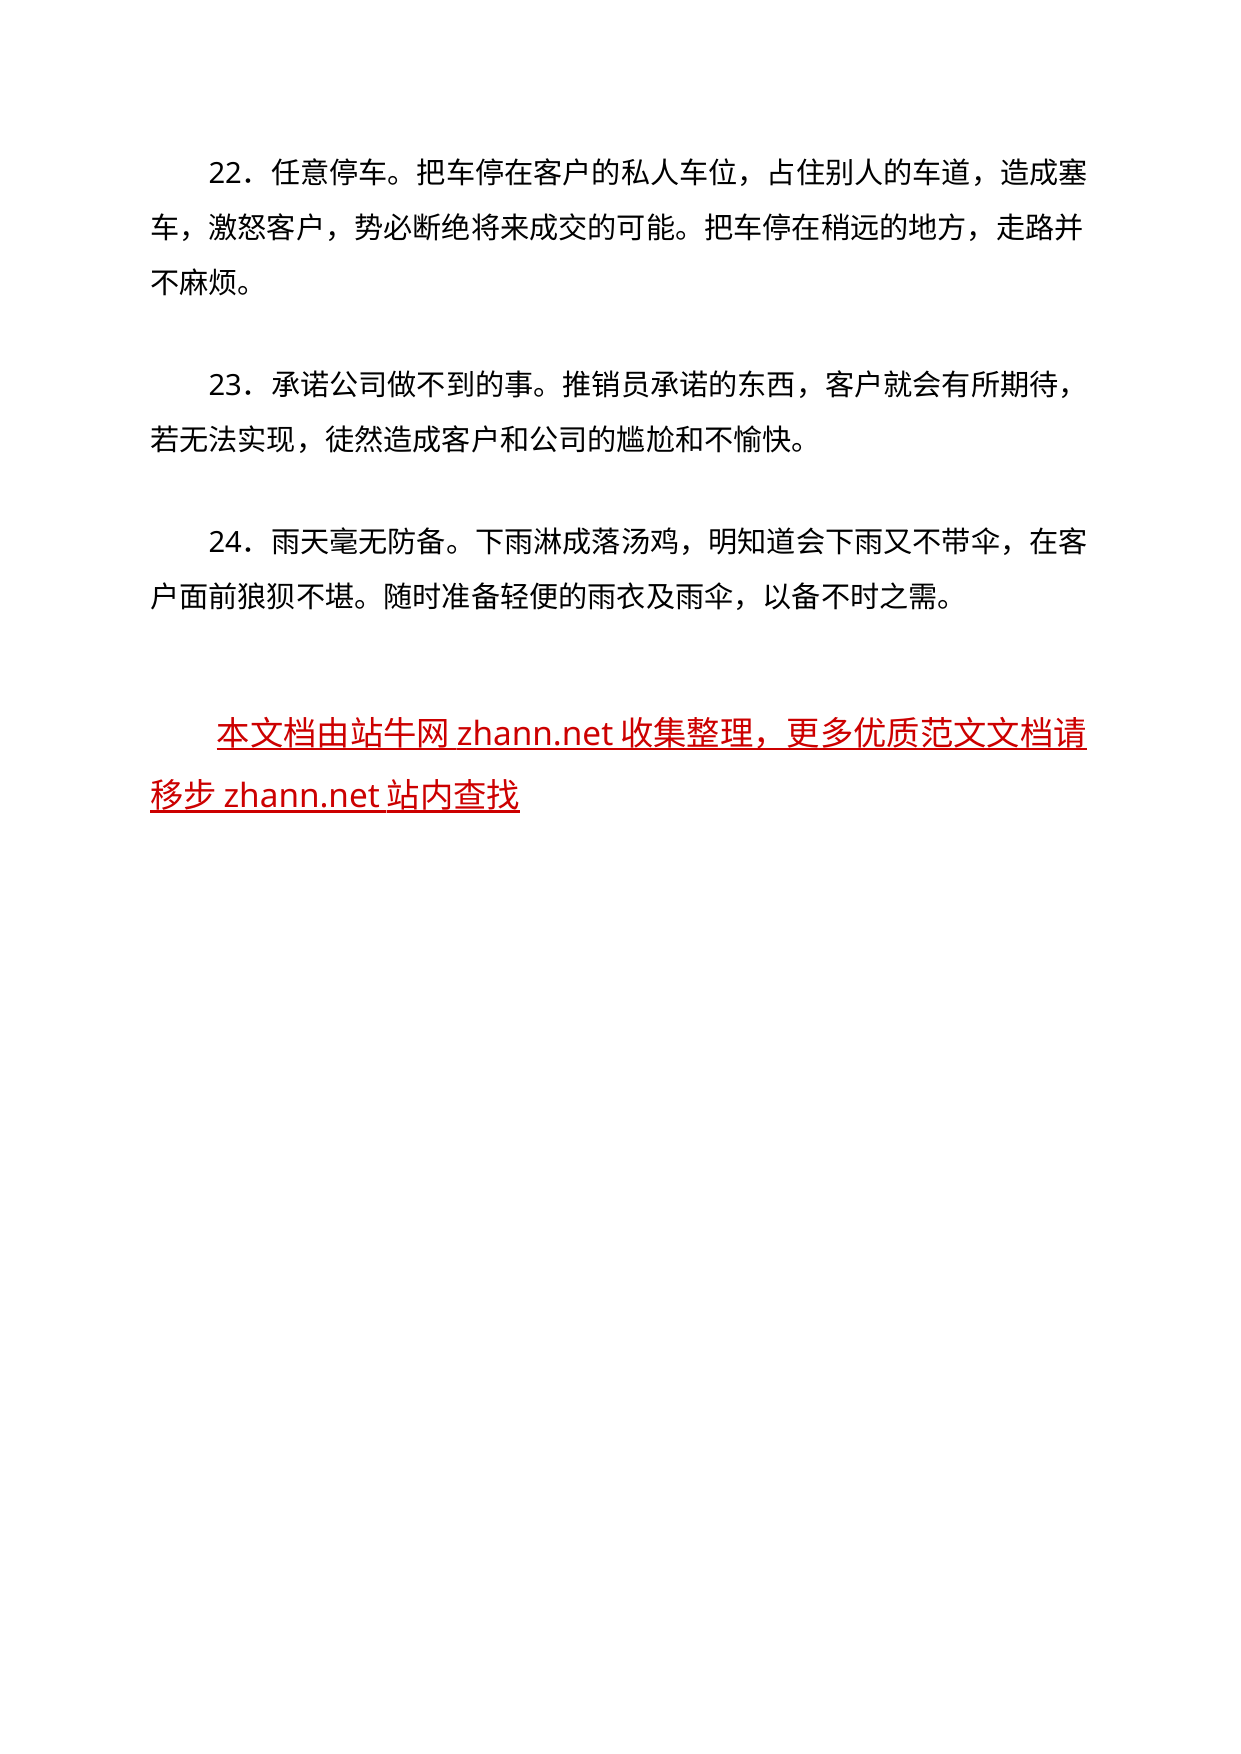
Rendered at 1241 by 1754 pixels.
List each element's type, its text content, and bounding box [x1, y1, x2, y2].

text 22．任意停车。把车停在客户的私人车位，占住别人的车道，造成塞车，激怒客户，势必断绝将来成交的可能。把车停在稍远的地方，走路并不麻烦。 [150, 150, 1090, 302]
text 24．雨天毫无防备。下雨淋成落汤鸡，明知道会下雨又不带伞，在客户面前狼狈不堪。随时准备轻便的雨衣及雨伞，以备不时之需。 [150, 518, 1090, 616]
text 本文档由站牛网zhann.net收集整理，更多优质范文文档请移步zhann.net站内查找 [150, 706, 1090, 818]
text 23．承诺公司做不到的事。推销员承诺的东西，客户就会有所期待，若无法实现，徒然造成客户和公司的尴尬和不愉快。 [150, 362, 1090, 459]
